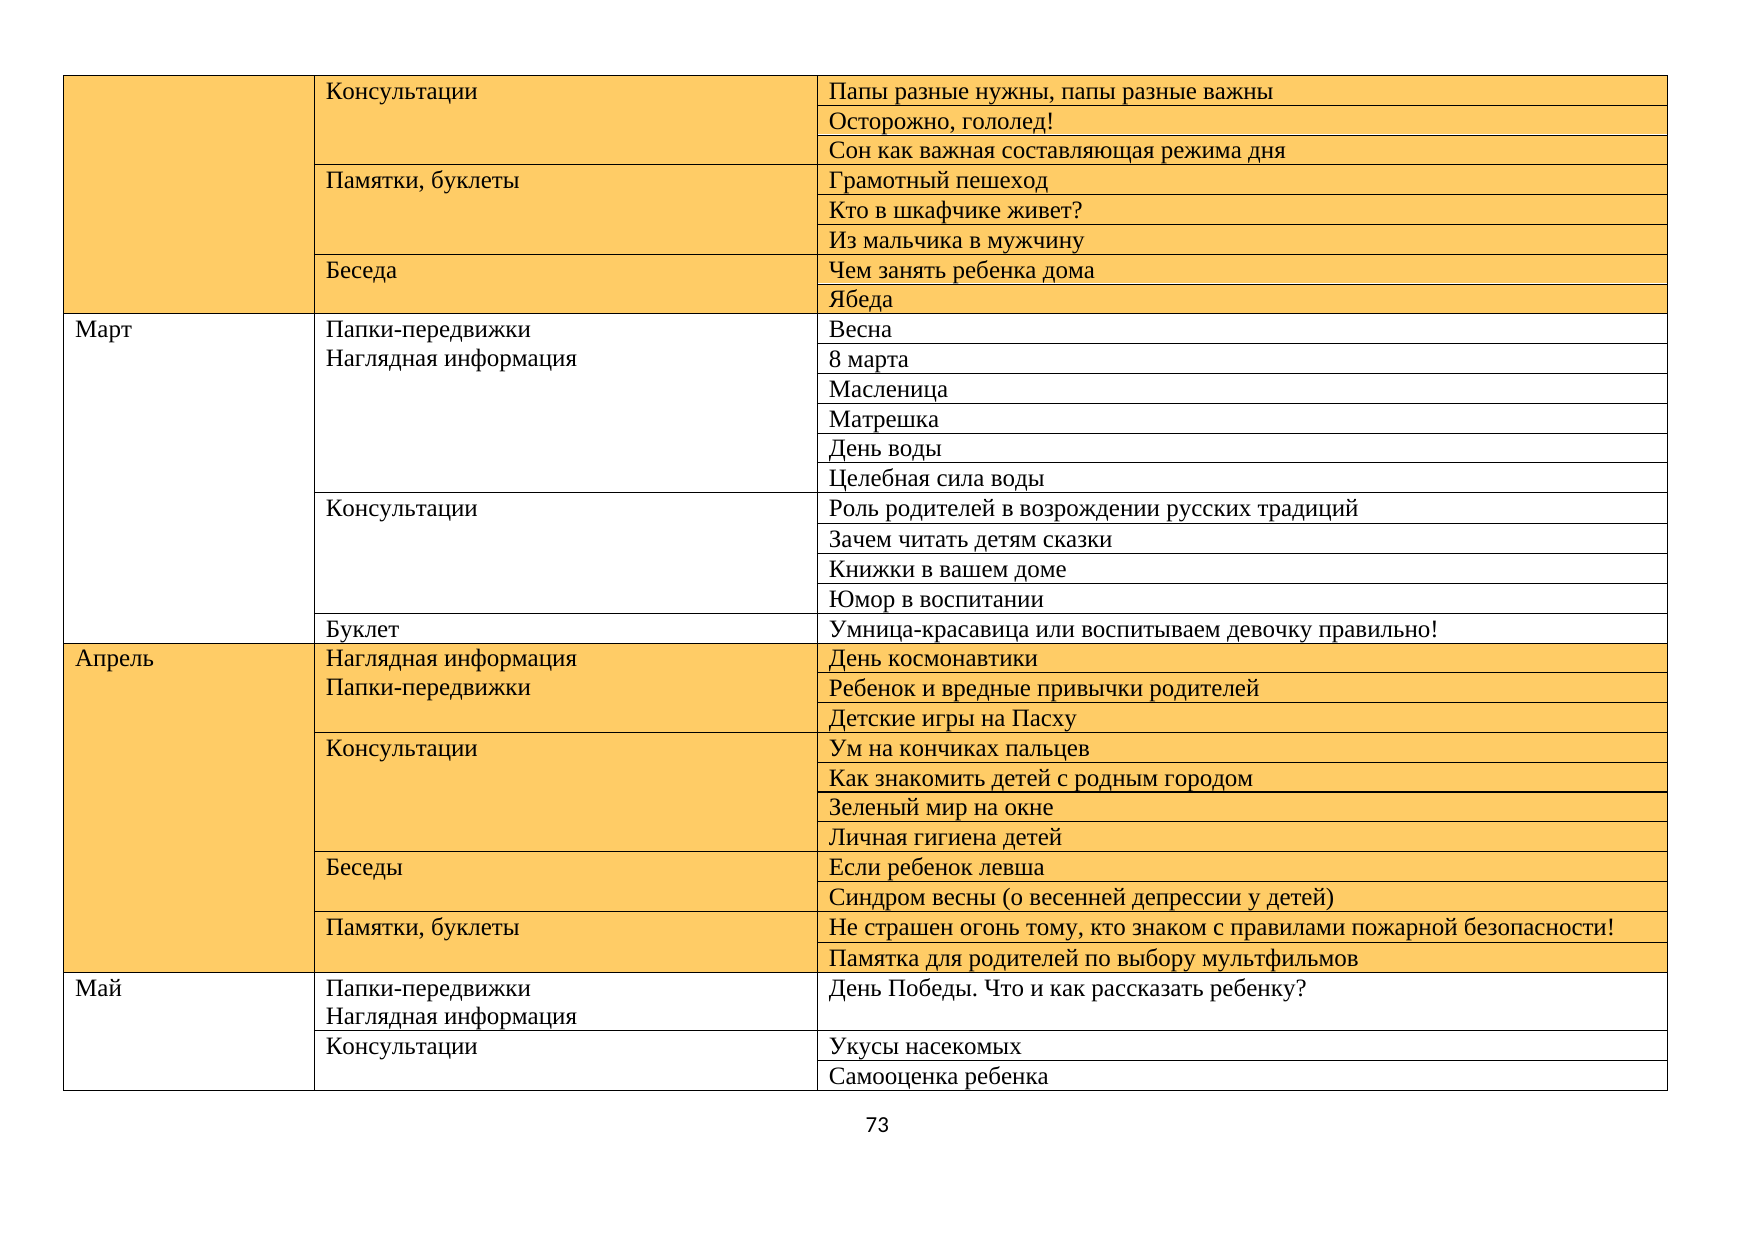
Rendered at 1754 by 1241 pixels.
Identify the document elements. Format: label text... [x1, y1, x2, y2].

table_cell Синдром весны (о весенней депрессии у детей) [818, 882, 1667, 911]
table_cell Консультации [315, 733, 817, 851]
table_cell Ум на кончиках пальцев [818, 733, 1667, 762]
table_cell Самооценка ребенка [818, 1061, 1667, 1090]
table_cell Беседа [315, 255, 817, 313]
table_cell Май [64, 973, 314, 1090]
table_cell Юмор в воспитании [818, 584, 1667, 613]
table_cell День космонавтики [818, 644, 1667, 672]
table_cell Апрель [64, 644, 314, 972]
table_cell Как знакомить детей с родным городом [818, 763, 1667, 791]
table_cell Сон как важная составляющая режима дня [818, 136, 1667, 164]
table_cell Чем занять ребенка дома [818, 255, 1667, 283]
table_cell Личная гигиена детей [818, 822, 1667, 851]
table_cell Зеленый мир на окне [818, 793, 1667, 821]
table_cell Папки-передвижки Наглядная информация [315, 973, 817, 1030]
table_cell Папы разные нужны, папы разные важны [818, 76, 1667, 105]
table_cell Не страшен огонь тому, кто знаком с правилами пожарной безопасности! [818, 912, 1667, 942]
table_cell Беседы [315, 852, 817, 911]
table_cell Если ребенок левша [818, 852, 1667, 881]
table_cell День Победы. Что и как рассказать ребенку? [818, 973, 1667, 1030]
table_cell Весна [818, 314, 1667, 343]
table_cell Памятки, буклеты [315, 912, 817, 972]
table_cell Умница-красавица или воспитываем девочку правильно! [818, 614, 1667, 642]
table_cell Март [64, 314, 314, 642]
table_cell Масленица [818, 374, 1667, 403]
table_cell Целебная сила воды [818, 463, 1667, 492]
table_cell Детские игры на Пасху [818, 703, 1667, 732]
table_cell Консультации [315, 76, 817, 164]
table_cell Матрешка [818, 404, 1667, 432]
table_cell День воды [818, 434, 1667, 462]
table_cell Роль родителей в возрождении русских традиций [818, 493, 1667, 523]
table_cell Зачем читать детям сказки [818, 524, 1667, 553]
table_cell 8 марта [818, 344, 1667, 373]
table_cell Консультации [315, 493, 817, 613]
table_cell Наглядная информация Папки-передвижки [315, 644, 817, 732]
table_cell Буклет [315, 614, 817, 642]
table_cell Из мальчика в мужчину [818, 225, 1667, 254]
table_cell Ябеда [818, 285, 1667, 313]
table_cell Книжки в вашем доме [818, 554, 1667, 583]
table_cell Памятка для родителей по выбору мультфильмов [818, 943, 1667, 972]
table_cell Ребенок и вредные привычки родителей [818, 673, 1667, 702]
table_cell Памятки, буклеты [315, 165, 817, 254]
table_cell Грамотный пешеход [818, 165, 1667, 194]
table_cell Укусы насекомых [818, 1031, 1667, 1060]
table_cell Папки-передвижки Наглядная информация [315, 314, 817, 492]
table_cell Осторожно, гололед! [818, 106, 1667, 134]
table_cell Консультации [315, 1031, 817, 1090]
table_cell Кто в шкафчике живет? [818, 195, 1667, 224]
